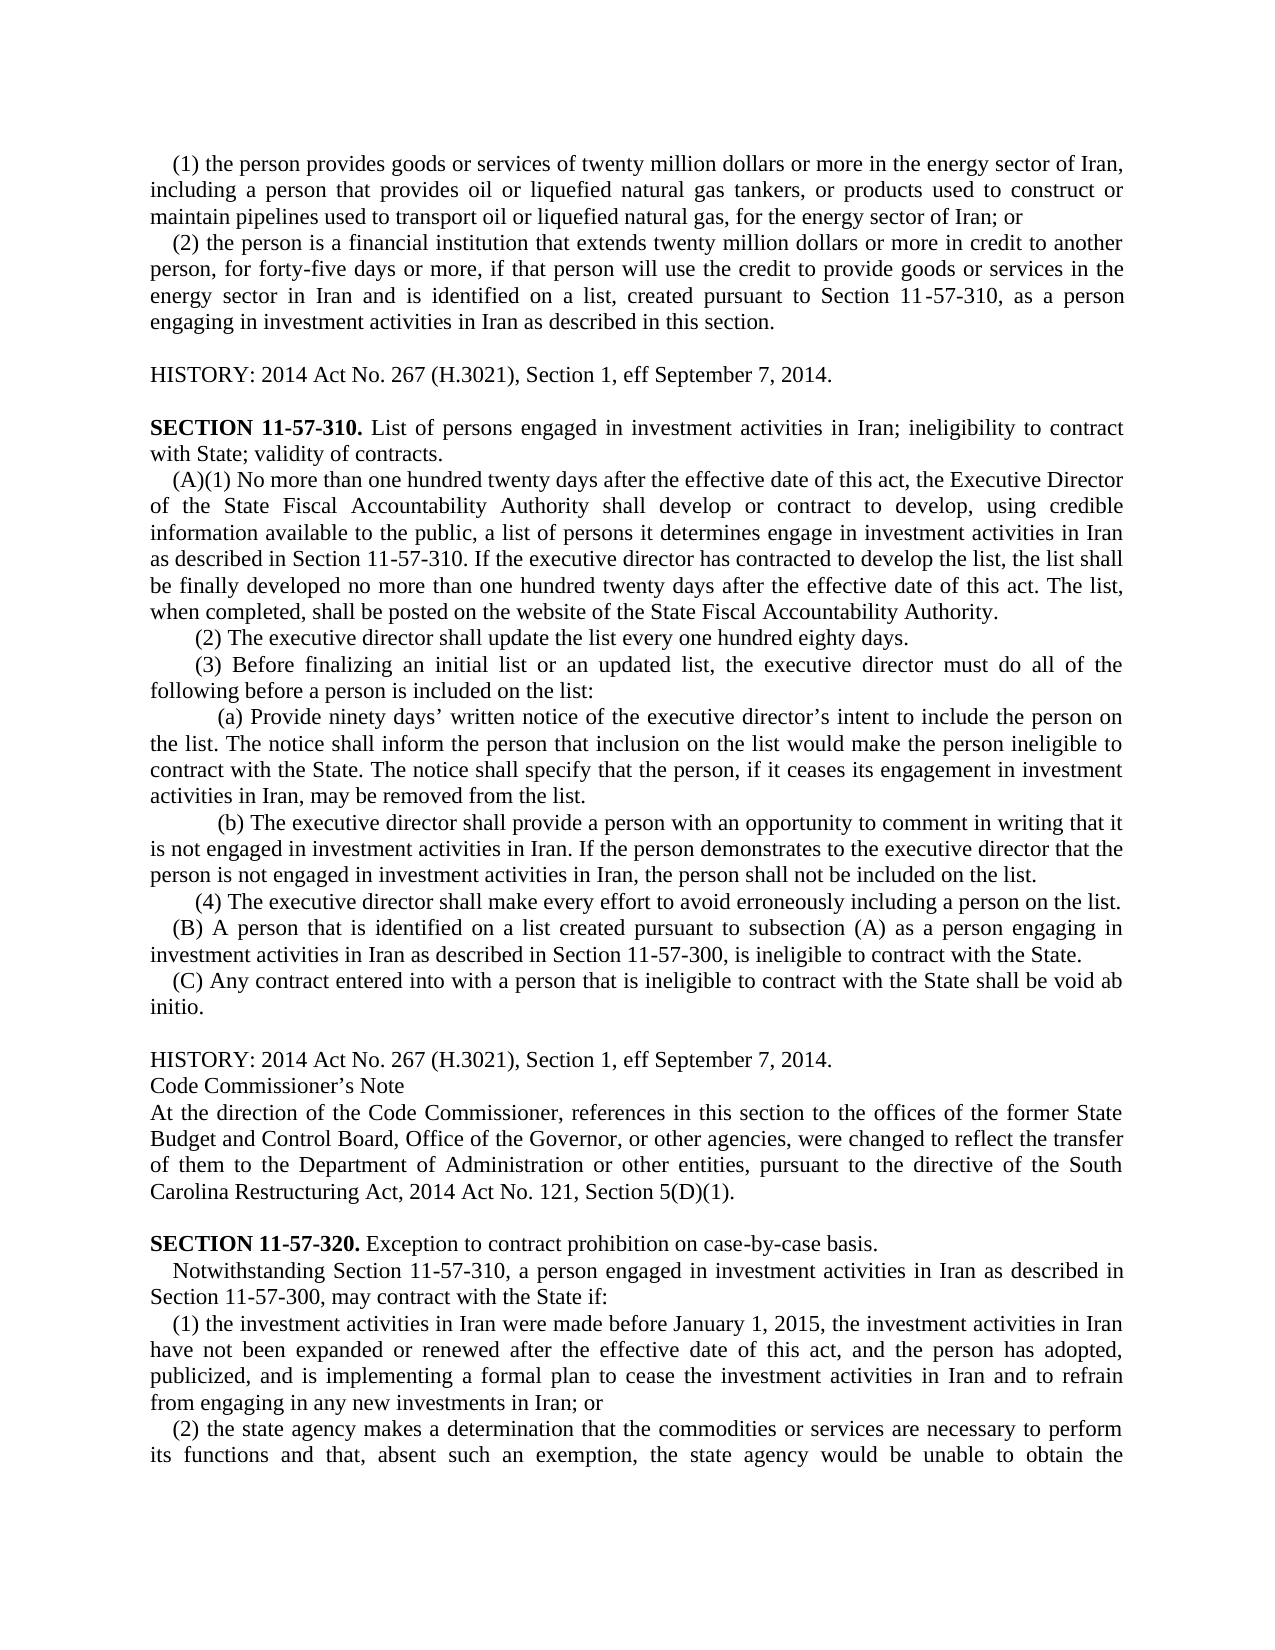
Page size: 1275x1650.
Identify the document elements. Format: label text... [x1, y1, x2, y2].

text Notwithstanding Section 11-57-310, a person engaged in investment activities in Iran as described in Section 11-57-300, may contract with the State if: [150, 1257, 1125, 1309]
text (b) The executive director shall provide a person with an opportunity to comment in writing that it is not engaged in investment activities in Iran. If the person demonstrates to the executive director that the person is not engaged in investment activities in Iran, the person shall not be included on the list. [150, 809, 1125, 888]
text (B) A person that is identified on a list created pursuant to subsection (A) as a person engaging in investment activities in Iran as described in Section 11-57-300, is ineligible to contract with the State. [150, 914, 1125, 967]
text (C) Any contract entered into with a person that is ineligible to contract with the State shall be void ab initio. [150, 967, 1125, 1020]
text Code Commissioner’s Note [150, 1072, 1125, 1099]
text (2) the person is a financial institution that extends twenty million dollars or more in credit to another person, for forty-five days or more, if that person will use the credit to provide goods or services in the energy sector in Iran and is identified on a list, created pursuant to Section 11-57-310, as a person engaging in investment activities in Iran as described in this section. [150, 229, 1125, 334]
text HISTORY: 2014 Act No. 267 (H.3021), Section 1, eff September 7, 2014. [150, 1046, 1125, 1072]
text SECTION 11-57-310. List of persons engaged in investment activities in Iran; ineligibility to contract with State; validity of contracts. [150, 413, 1125, 466]
text HISTORY: 2014 Act No. 267 (H.3021), Section 1, eff September 7, 2014. [150, 361, 1125, 387]
text (2) The executive director shall update the list every one hundred eighty days. [150, 624, 1125, 651]
text (a) Provide ninety days’ written notice of the executive director’s intent to include the person on the list. The notice shall inform the person that inclusion on the list would make the person ineligible to contract with the State. The notice shall specify that the person, if it ceases its engagement in investment activities in Iran, may be removed from the list. [150, 703, 1125, 809]
text (1) the person provides goods or services of twenty million dollars or more in the energy sector of Iran, including a person that provides oil or liquefied natural gas tankers, or products used to construct or maintain pipelines used to transport oil or liquefied natural gas, for the energy sector of Iran; or [150, 150, 1125, 229]
text (1) the investment activities in Iran were made before January 1, 2015, the investment activities in Iran have not been expanded or renewed after the effective date of this act, and the person has adopted, publicized, and is implementing a formal plan to cease the investment activities in Iran and to refrain from engaging in any new investments in Iran; or [150, 1309, 1125, 1415]
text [150, 1415, 1125, 1468]
text (3) Before finalizing an initial list or an updated list, the executive director must do all of the following before a person is included on the list: [150, 651, 1125, 703]
text (A)(1) No more than one hundred twenty days after the effective date of this act, the Executive Director of the State Fiscal Accountability Authority shall develop or contract to develop, using credible information available to the public, a list of persons it determines engage in investment activities in Iran as described in Section 11-57-310. If the executive director has contracted to develop the list, the list shall be finally developed no more than one hundred twenty days after the effective date of this act. The list, when completed, shall be posted on the website of the State Fiscal Accountability Authority. [150, 466, 1125, 624]
text (4) The executive director shall make every effort to avoid erroneously including a person on the list. [150, 888, 1125, 914]
text SECTION 11-57-320. Exception to contract prohibition on case-by-case basis. [150, 1231, 1125, 1257]
text At the direction of the Code Commissioner, references in this section to the offices of the former State Budget and Control Board, Office of the Governor, or other agencies, were changed to reflect the transfer of them to the Department of Administration or other entities, pursuant to the directive of the South Carolina Restructuring Act, 2014 Act No. 121, Section 5(D)(1). [150, 1099, 1125, 1204]
